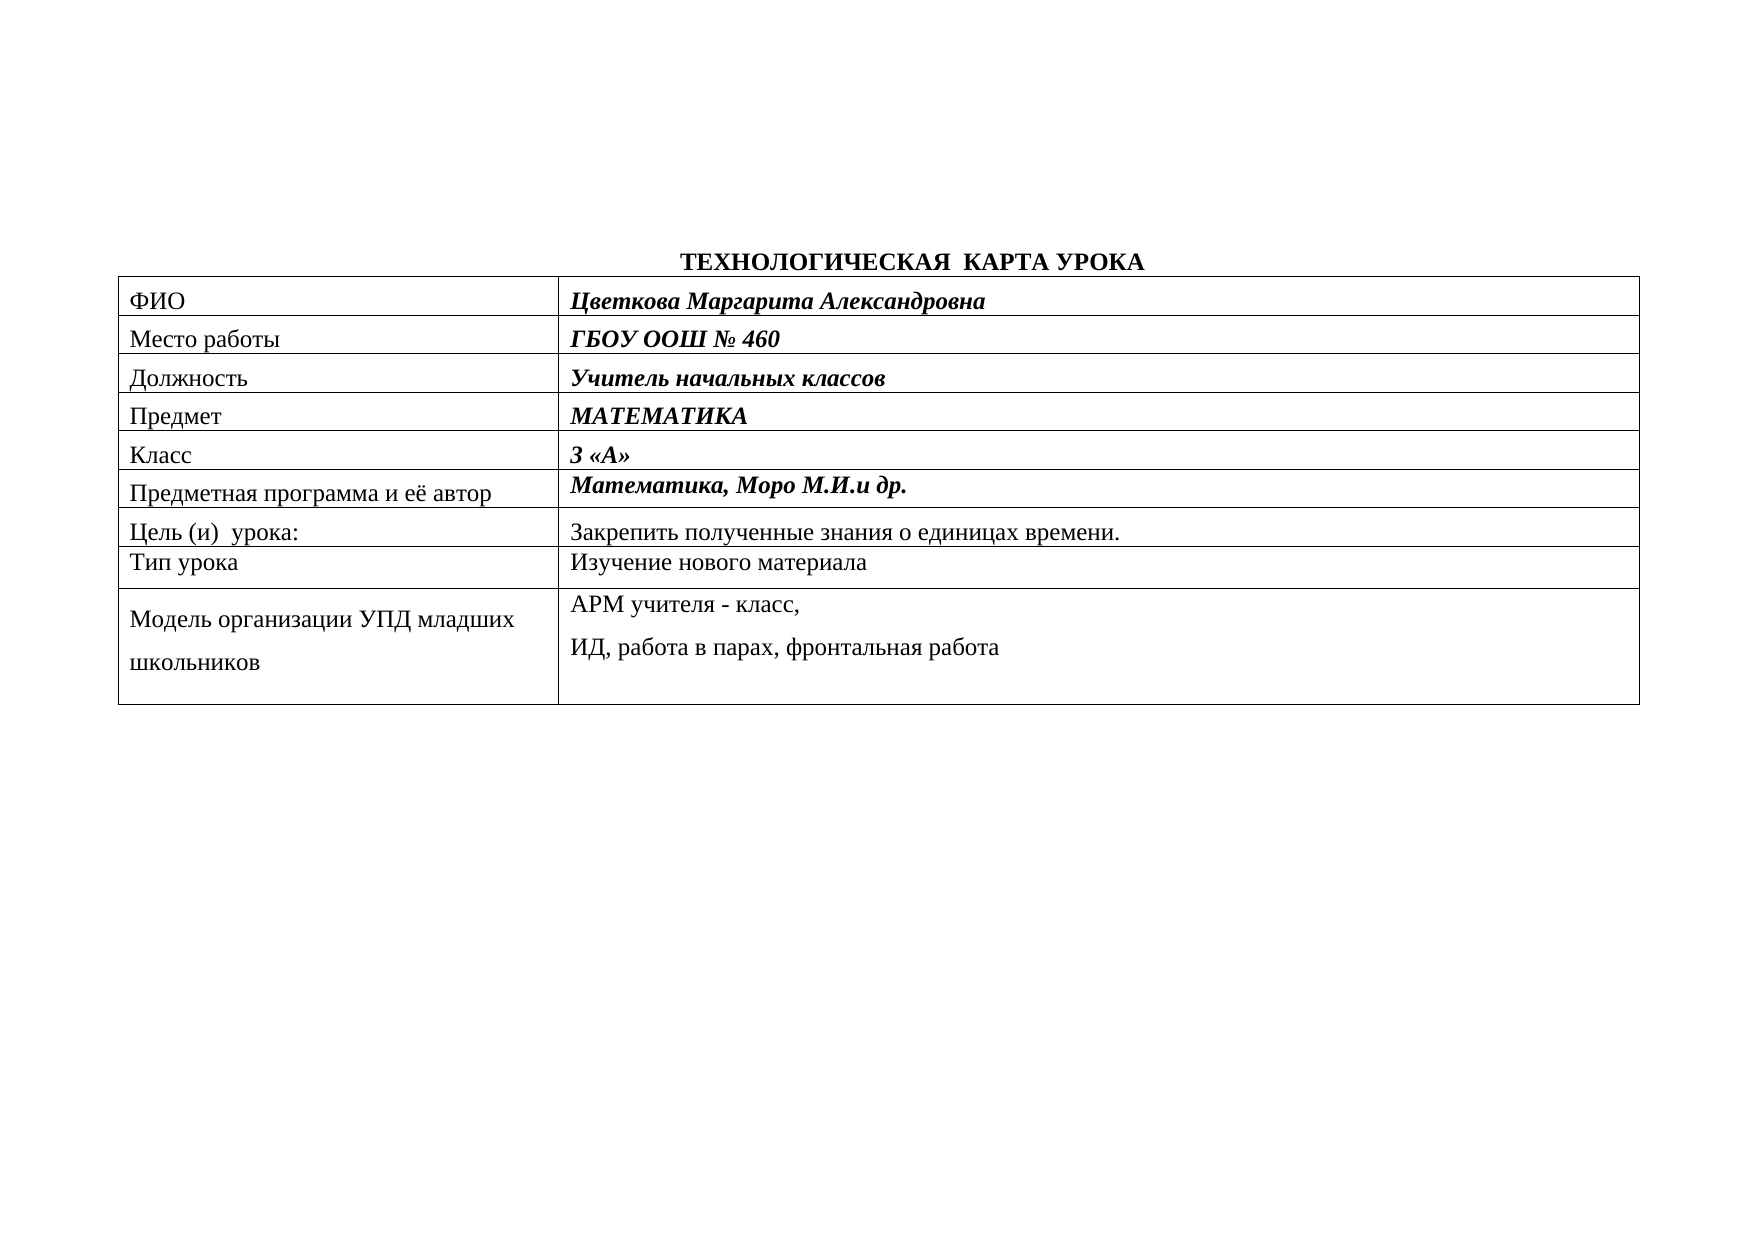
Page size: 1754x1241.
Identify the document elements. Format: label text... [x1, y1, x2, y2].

table_cell 3 «А» [559, 431, 1639, 469]
table_cell Учитель начальных классов [559, 354, 1639, 392]
table_cell Предметная программа и её автор [119, 470, 558, 507]
table_cell Математика, Моро М.И.и др. [559, 470, 1639, 507]
table_cell Место работы [119, 316, 558, 353]
table_cell АРМ учителя - класс, ИД, работа в парах, фронтальная работа [559, 589, 1639, 704]
table_cell Должность [119, 354, 558, 392]
table_cell Изучение нового материала [559, 547, 1639, 588]
table_cell Класс [119, 431, 558, 469]
table_cell Закрепить полученные знания о единицах времени. [559, 508, 1639, 546]
table_header Цветкова Маргарита Александровна [559, 277, 1639, 314]
table_cell МАТЕМАТИКА [559, 393, 1639, 430]
table_cell Цель (и) урока: [119, 508, 558, 546]
table_cell ГБОУ ООШ № 460 [559, 316, 1639, 353]
text ТЕХНОЛОГИЧЕСКАЯ КАРТА УРОКА [189, 238, 1636, 276]
table_header ФИО [119, 277, 558, 314]
table_cell Предмет [119, 393, 558, 430]
table_cell Тип урока [119, 547, 558, 588]
table_cell Модель организации УПД младших школьников [119, 589, 558, 704]
